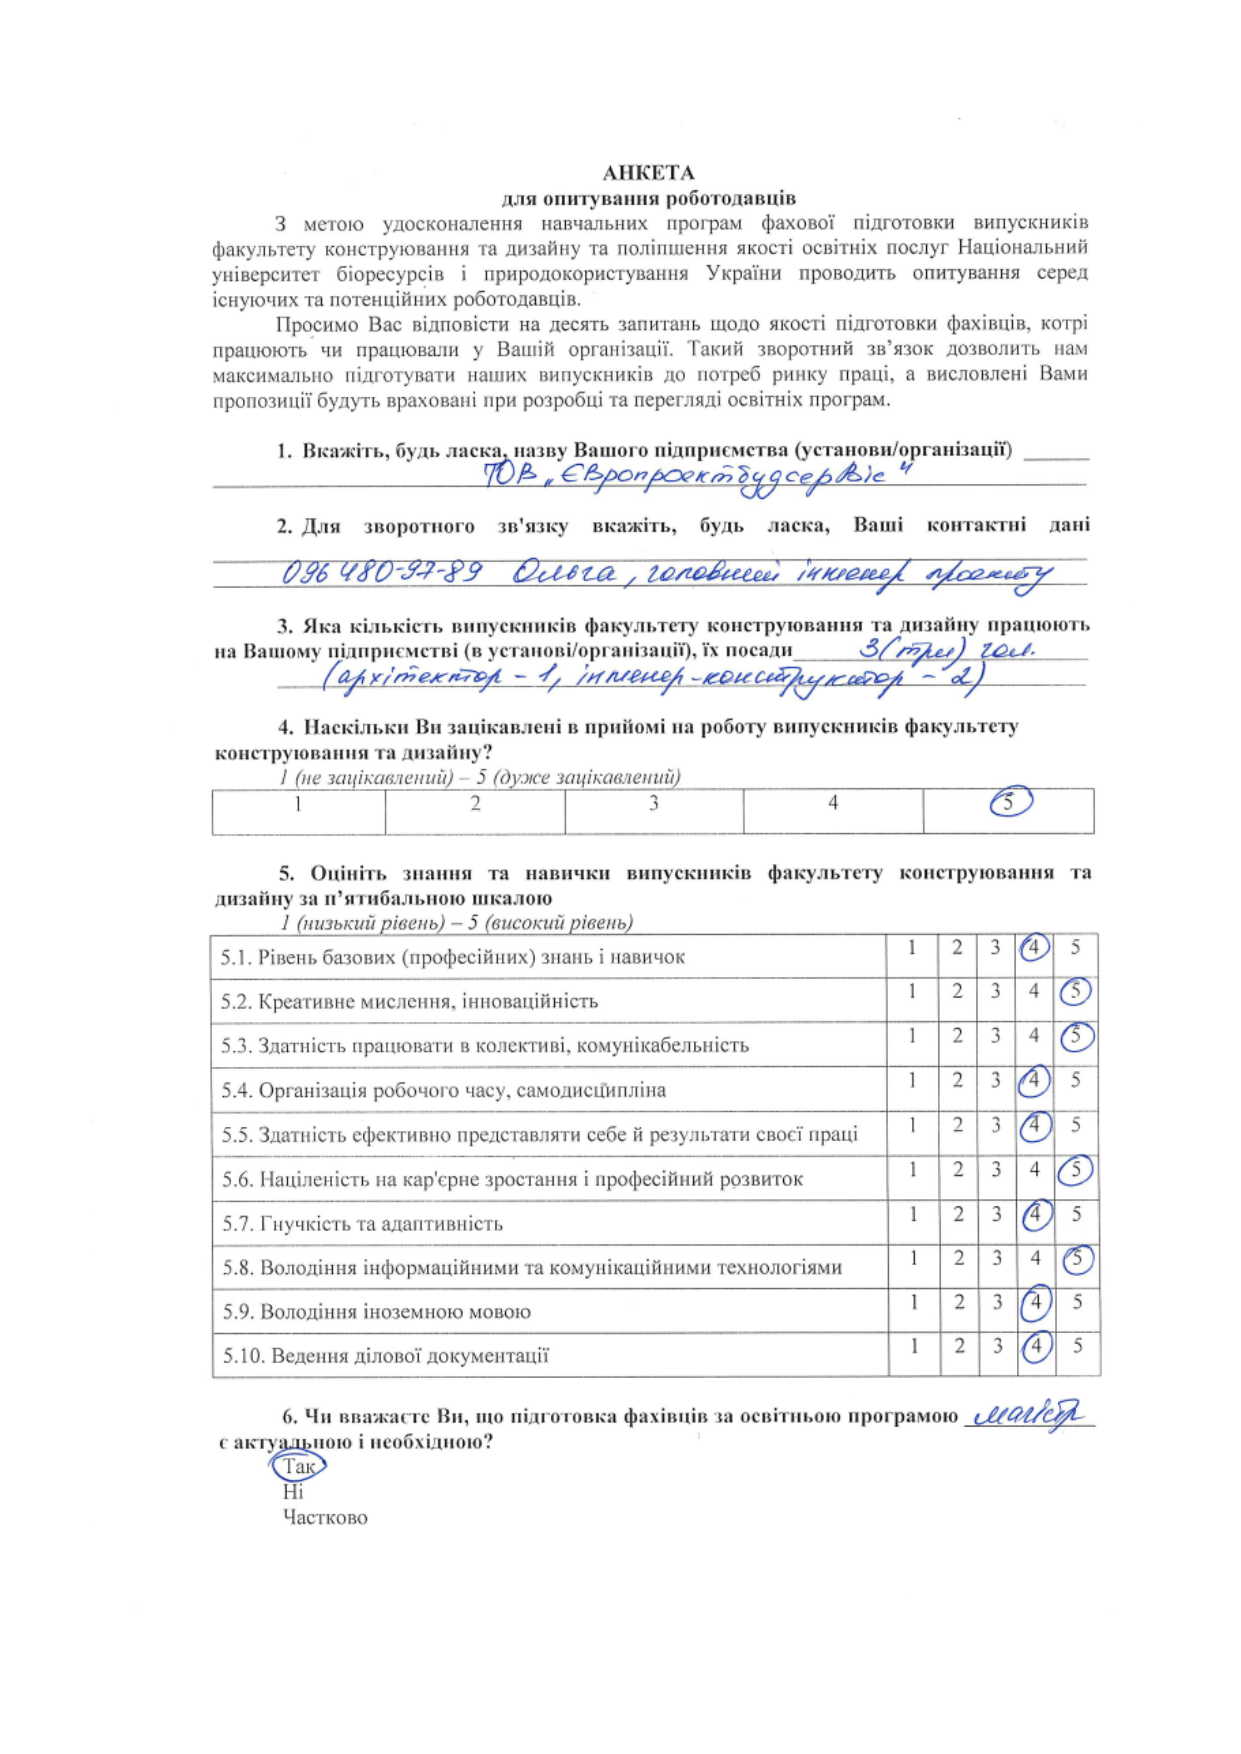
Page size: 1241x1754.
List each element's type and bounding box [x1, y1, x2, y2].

picture [88, 118, 1142, 1615]
